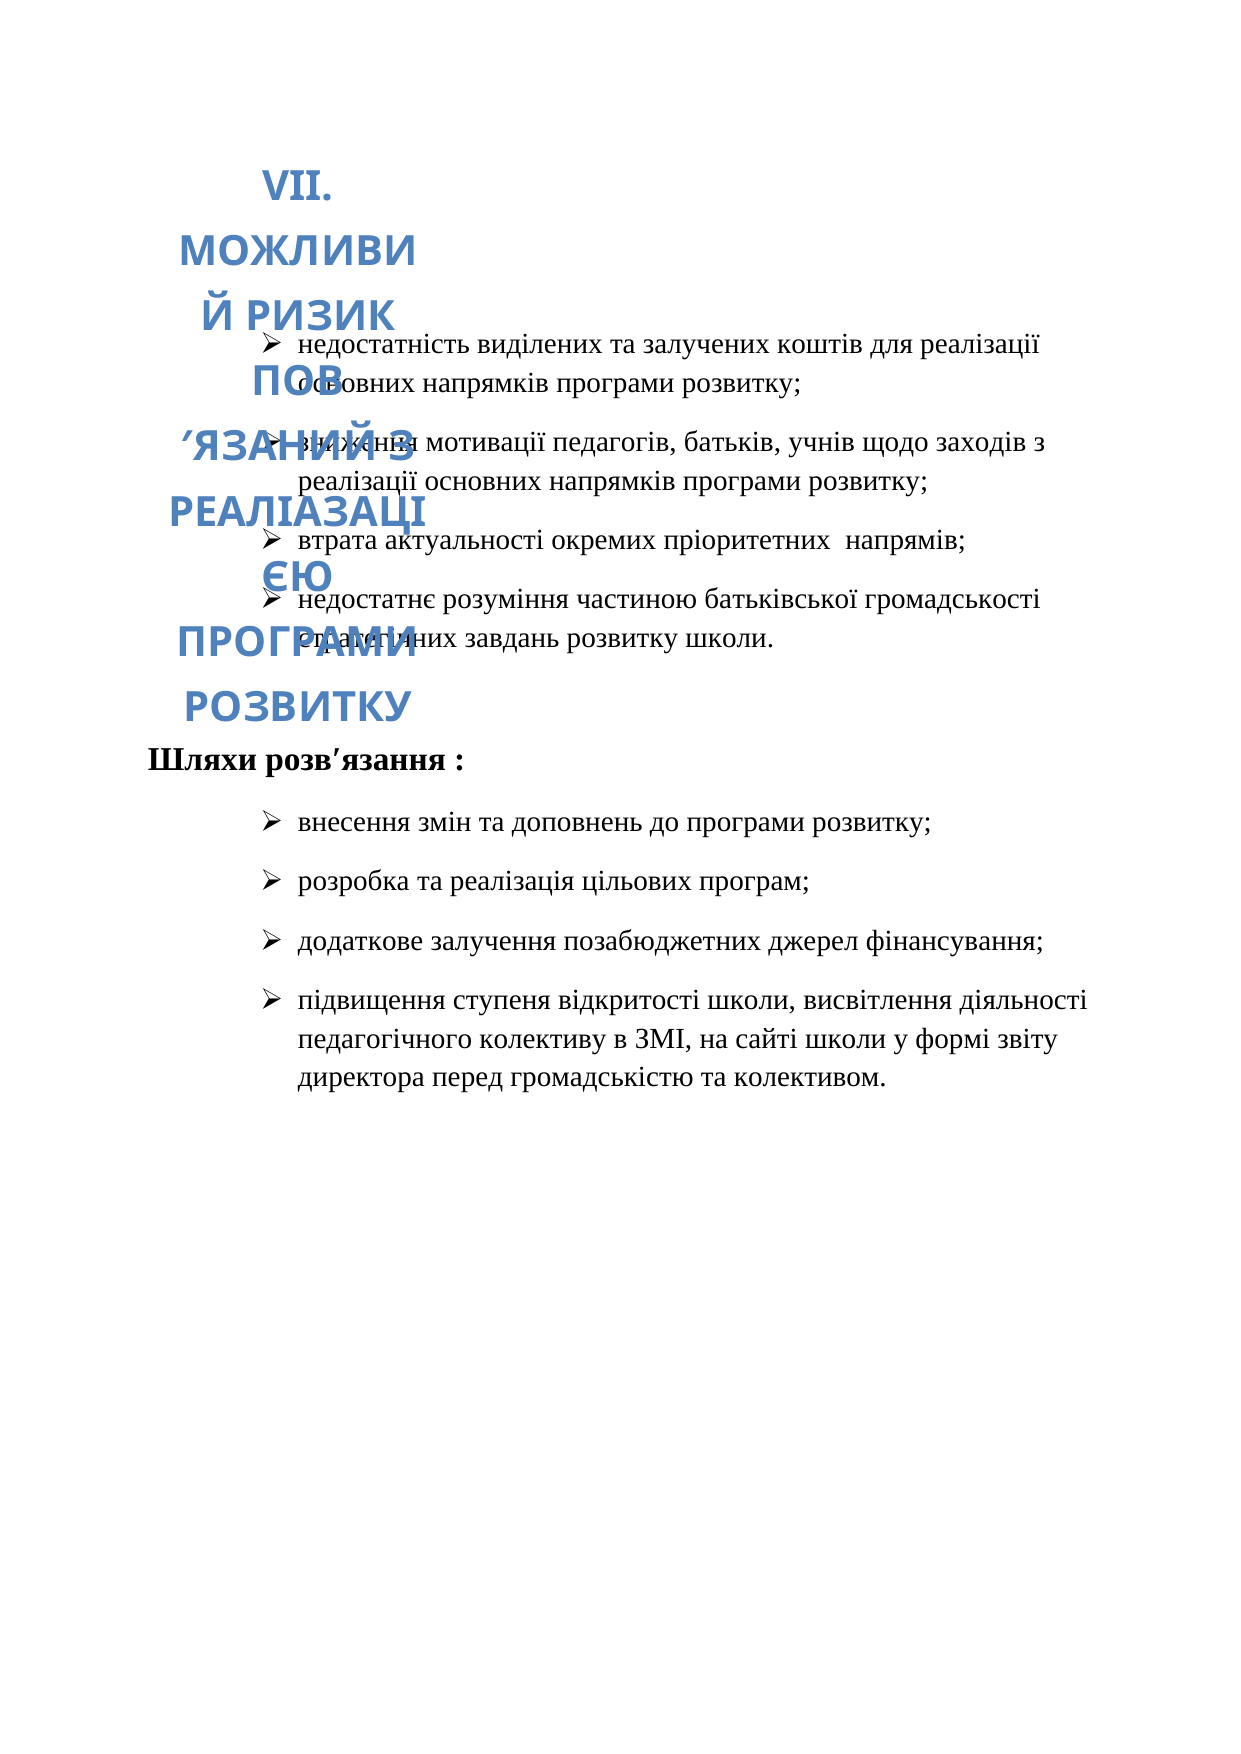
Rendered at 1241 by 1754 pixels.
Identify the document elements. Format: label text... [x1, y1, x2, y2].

list зниження мотивації педагогів, батьків, учнів щодо заходів з реалізації основних напрямків програми розвитку; [260, 424, 1152, 496]
list додаткове залучення позабюджетних джерел фінансування; [260, 923, 1152, 956]
list розробка та реалізація цільових програм; [260, 863, 1152, 897]
list недостатність виділених та залучених коштів для реалізації основних напрямків програми розвитку; [260, 326, 1152, 398]
list підвищення ступеня відкритості школи, висвітлення діяльності педагогічного колективу в ЗМІ, на сайті школи у формі звіту директора перед громадськістю та колективом. [260, 982, 1152, 1093]
list недостатнє розуміння частиною батьківської громадськості стратегічних завдань розвитку школи. [260, 582, 1152, 654]
list внесення змін та доповнень до програми розвитку; [260, 804, 1152, 837]
list втрата актуальності окремих пріоритетних напрямів; [260, 522, 1152, 556]
text Шляхи розв′язання : [148, 739, 1152, 777]
